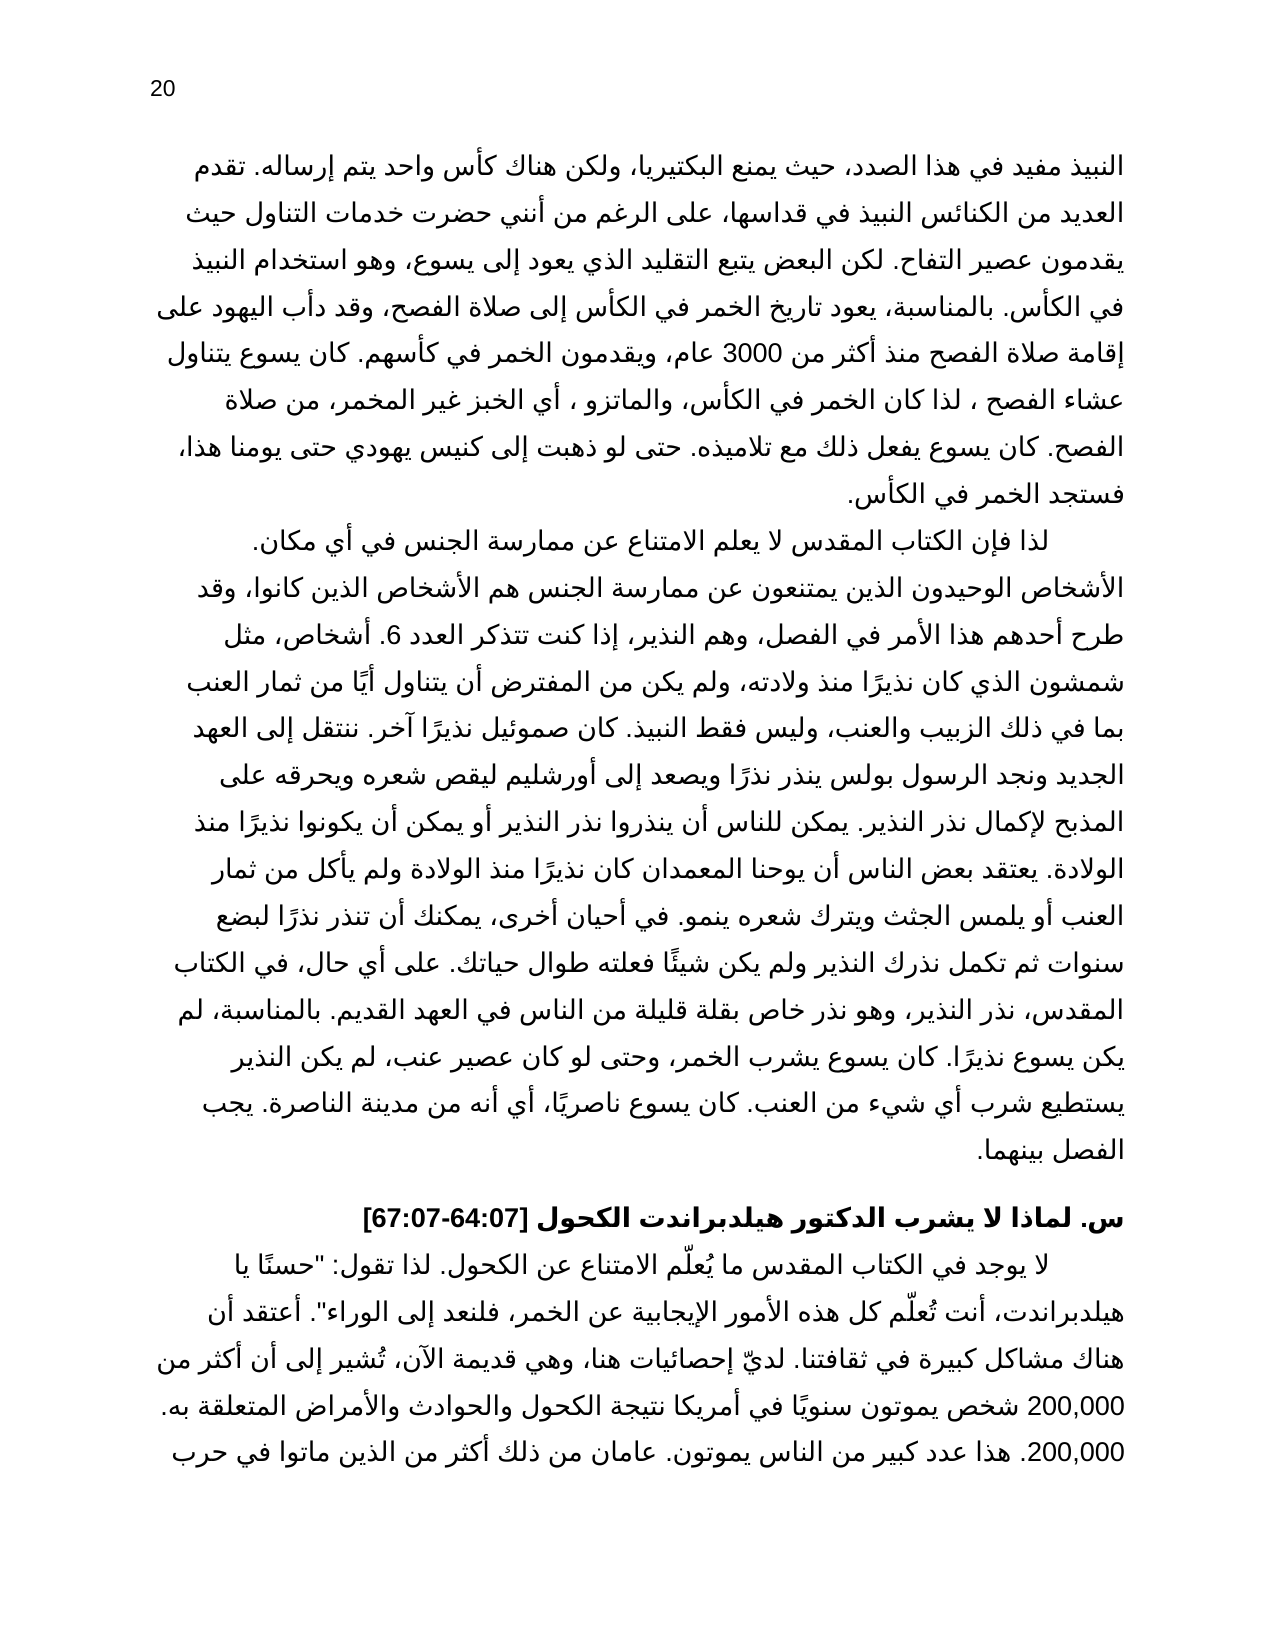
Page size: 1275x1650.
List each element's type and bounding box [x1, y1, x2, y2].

text [150, 1202, 1125, 1468]
text [150, 150, 1125, 1166]
